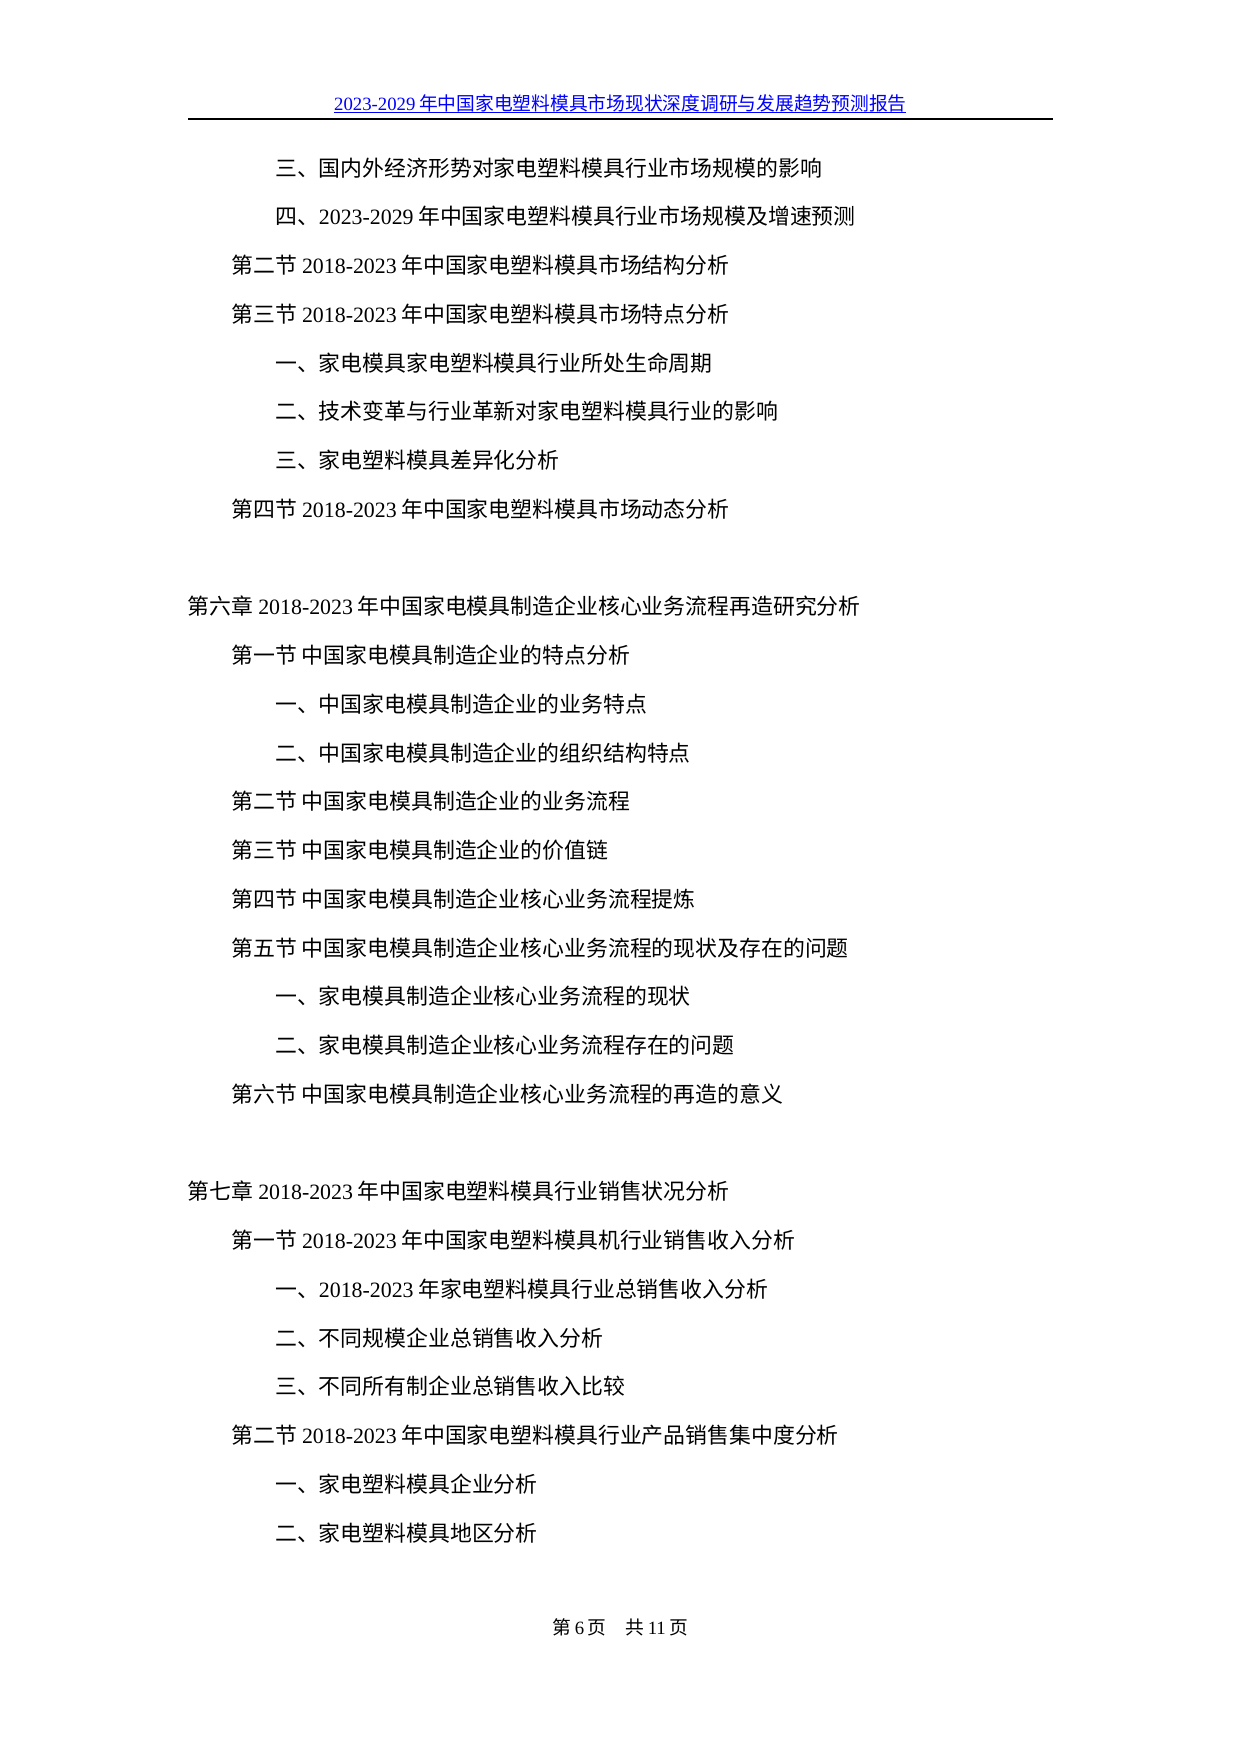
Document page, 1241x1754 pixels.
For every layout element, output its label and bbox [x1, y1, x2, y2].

text [187, 150, 1053, 1548]
